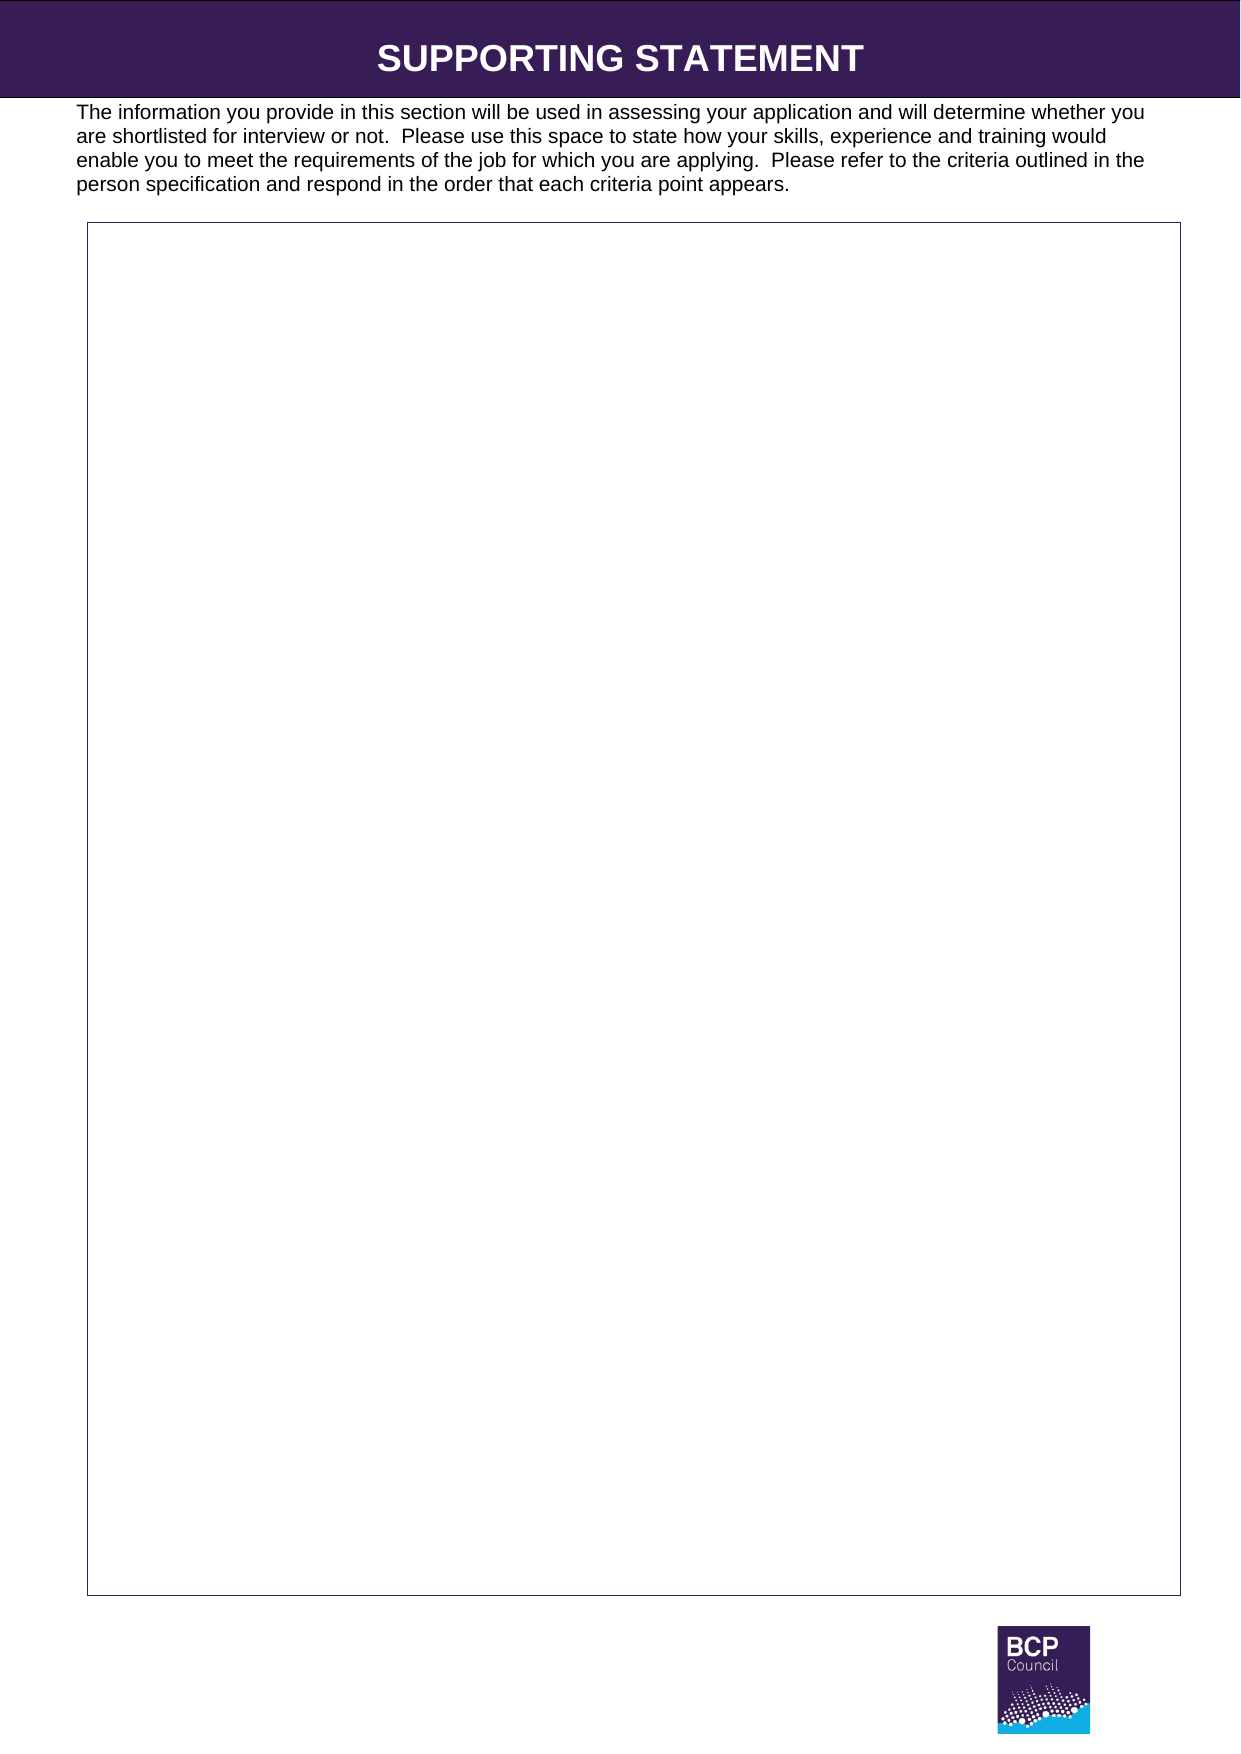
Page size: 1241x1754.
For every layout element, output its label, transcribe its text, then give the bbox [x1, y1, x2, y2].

table_header [88, 223, 1180, 1594]
text The information you provide in this section will be used in assessing your application and will determine whether you are shortlisted for interview or not. Please use this space to state how your skills, experience and training would enable you to meet the requirements of the job for which you are applying. Please refer to the criteria outlined in the person specification and respond in the order that each criteria point appears. [76, 100, 1169, 196]
picture [997, 1626, 1091, 1734]
